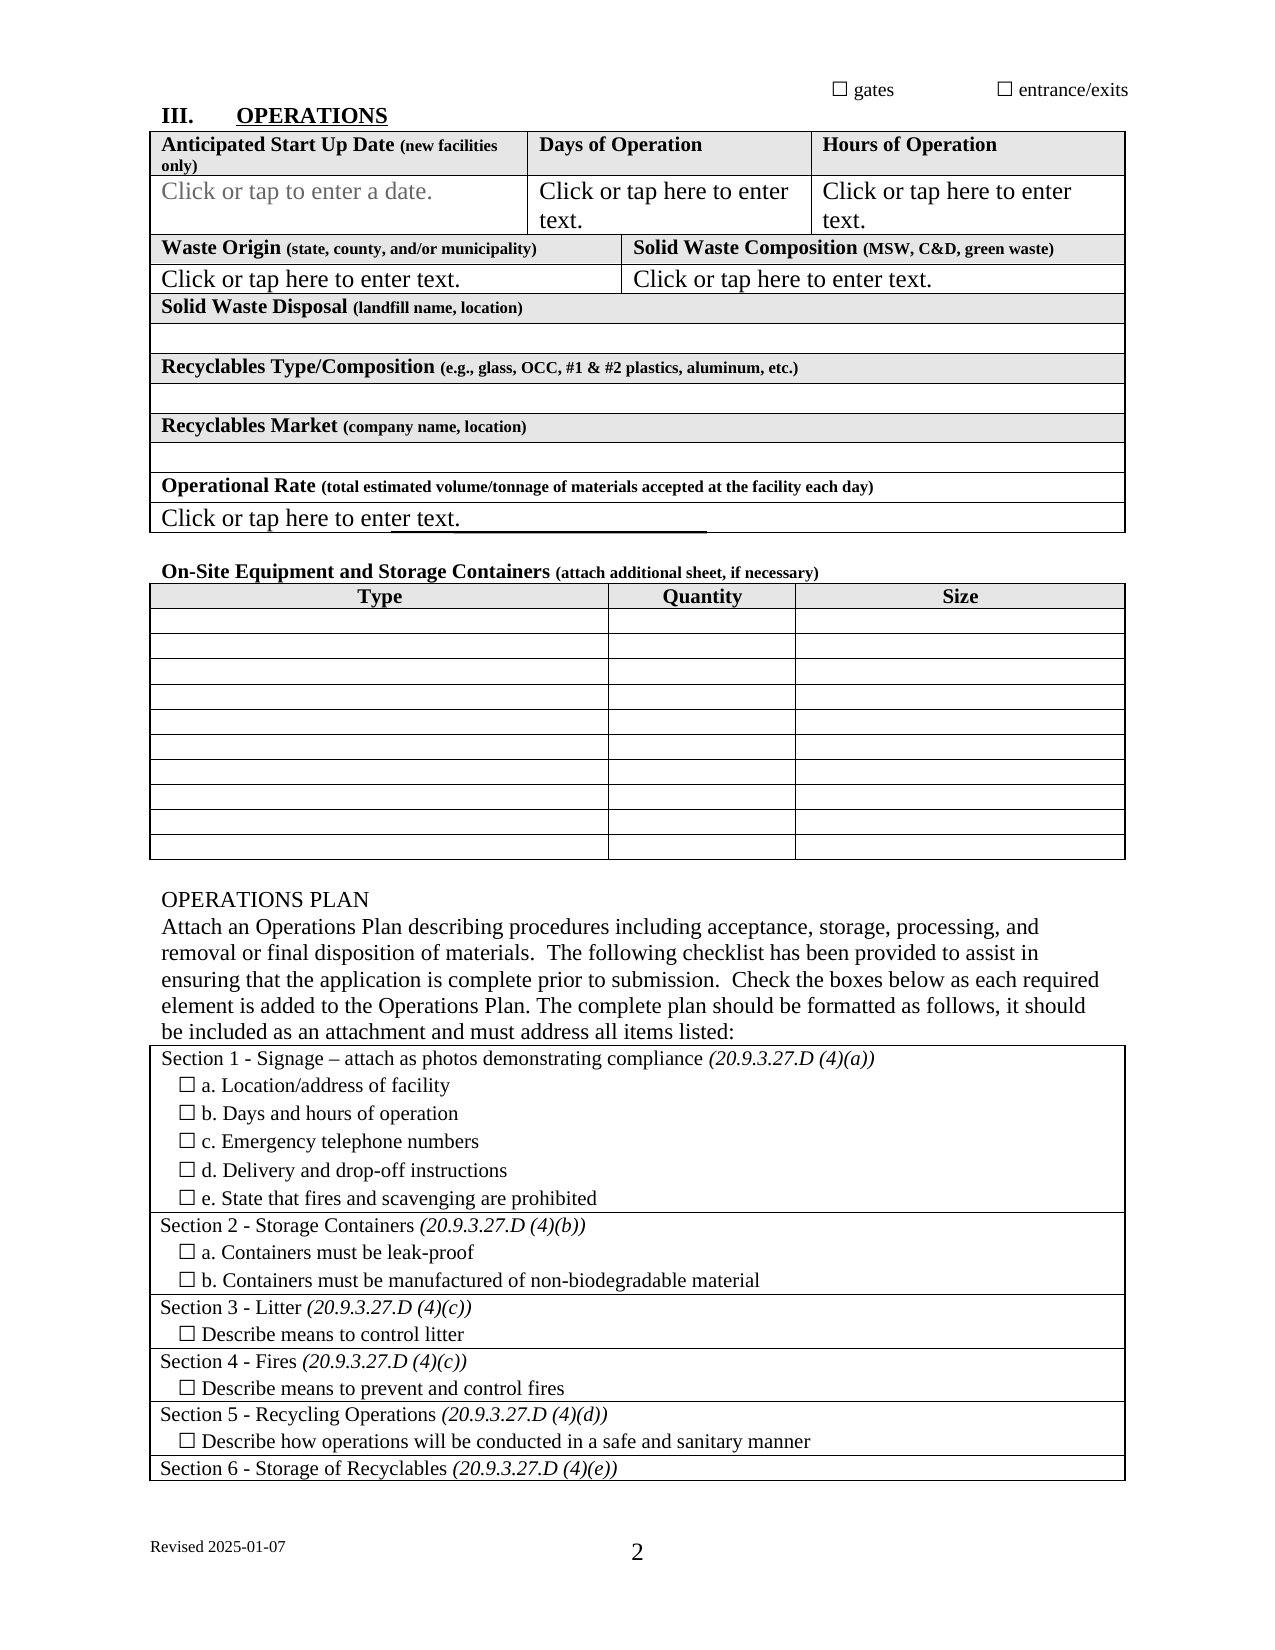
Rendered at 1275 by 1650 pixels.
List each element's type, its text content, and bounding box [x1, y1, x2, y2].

table_cell [609, 810, 795, 834]
table_cell III. OPERATIONS [150, 102, 1125, 131]
table_cell Section 2 - Storage Containers (20.9.3.27.D (4)(b)) a. Containers must be leak-proof b. Containers must be manufactured of non-biodegradable material [151, 1213, 1124, 1294]
table_header OPERATIONS PLAN Attach an Operations Plan describing procedures including acceptance, storage, processing, and removal or final disposition of materials. The following checklist has been provided to assist in ensuring that the application is complete prior to submission. Check the boxes below as each required element is added to the Operations Plan. The complete plan should be formatted as follows, it should be included as an attachment and must address all items listed: [150, 887, 1125, 1045]
table_cell [151, 443, 1124, 472]
table_cell [796, 634, 1124, 658]
table_cell [609, 710, 795, 734]
table_cell Section 1 - Signage – attach as photos demonstrating compliance (20.9.3.27.D (4)(a)) a. Location/address of facility b. Days and hours of operation c. Emergency telephone numbers d. Delivery and drop-off instructions e. State that fires and scavenging are prohibited [151, 1046, 1124, 1212]
table_cell Solid Waste Composition (MSW, C&D, green waste) [622, 235, 1124, 263]
table_cell [796, 760, 1124, 784]
table_cell [609, 685, 795, 708]
table_cell [796, 735, 1124, 759]
table_cell Hours of Operation [812, 132, 1124, 175]
table_cell Solid Waste Disposal (landfill name, location) [151, 294, 1124, 323]
table_cell [151, 735, 608, 759]
table_cell Size [796, 584, 1124, 608]
table_cell [622, 265, 1124, 293]
table_cell Quantity [609, 584, 795, 608]
table_cell [151, 760, 608, 784]
table_cell [796, 835, 1124, 859]
table_cell [609, 760, 795, 784]
table_cell [151, 659, 608, 683]
table_cell Operational Rate (total estimated volume/tonnage of materials accepted at the facility each day) [151, 473, 1124, 502]
table_cell Anticipated Start Up Date (new facilities only) [151, 132, 527, 175]
table_cell Section 4 - Fires (20.9.3.27.D (4)(c)) Describe means to prevent and control fires [151, 1349, 1124, 1401]
table_cell Days of Operation [528, 132, 811, 175]
table_cell [609, 659, 795, 683]
table_cell Waste Origin (state, county, and/or municipality) [151, 235, 621, 263]
table_cell [151, 634, 608, 658]
table_cell [151, 176, 527, 234]
table_cell [609, 609, 795, 633]
table_cell [151, 384, 1124, 412]
table_cell [609, 634, 795, 658]
table_cell [796, 810, 1124, 834]
table_cell Section 3 - Litter (20.9.3.27.D (4)(c)) Describe means to control litter [151, 1295, 1124, 1347]
table_cell [151, 835, 608, 859]
table_cell [796, 685, 1124, 708]
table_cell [151, 1456, 1124, 1480]
table_cell [609, 735, 795, 759]
table_cell [796, 785, 1124, 809]
table_cell Type [151, 584, 608, 608]
table_cell [151, 324, 1124, 353]
table_header On-Site Equipment and Storage Containers (attach additional sheet, if necessary) [555, 559, 1125, 583]
table_cell [609, 785, 795, 809]
table_cell [151, 685, 608, 708]
table_cell [796, 710, 1124, 734]
table_cell [609, 835, 795, 859]
table_cell Recyclables Market (company name, location) [151, 414, 1124, 442]
table_cell [151, 785, 608, 809]
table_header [150, 75, 1221, 102]
table_cell [528, 176, 811, 234]
table_cell [151, 609, 608, 633]
table_cell [151, 810, 608, 834]
table_cell [796, 659, 1124, 683]
table_cell [151, 710, 608, 734]
table_cell Section 5 - Recycling Operations (20.9.3.27.D (4)(d)) Describe how operations will be conducted in a safe and sanitary manner [151, 1402, 1124, 1454]
table_cell Recyclables Type/Composition (e.g., glass, OCC, #1 & #2 plastics, aluminum, etc.) [151, 354, 1124, 383]
table_cell [796, 609, 1124, 633]
